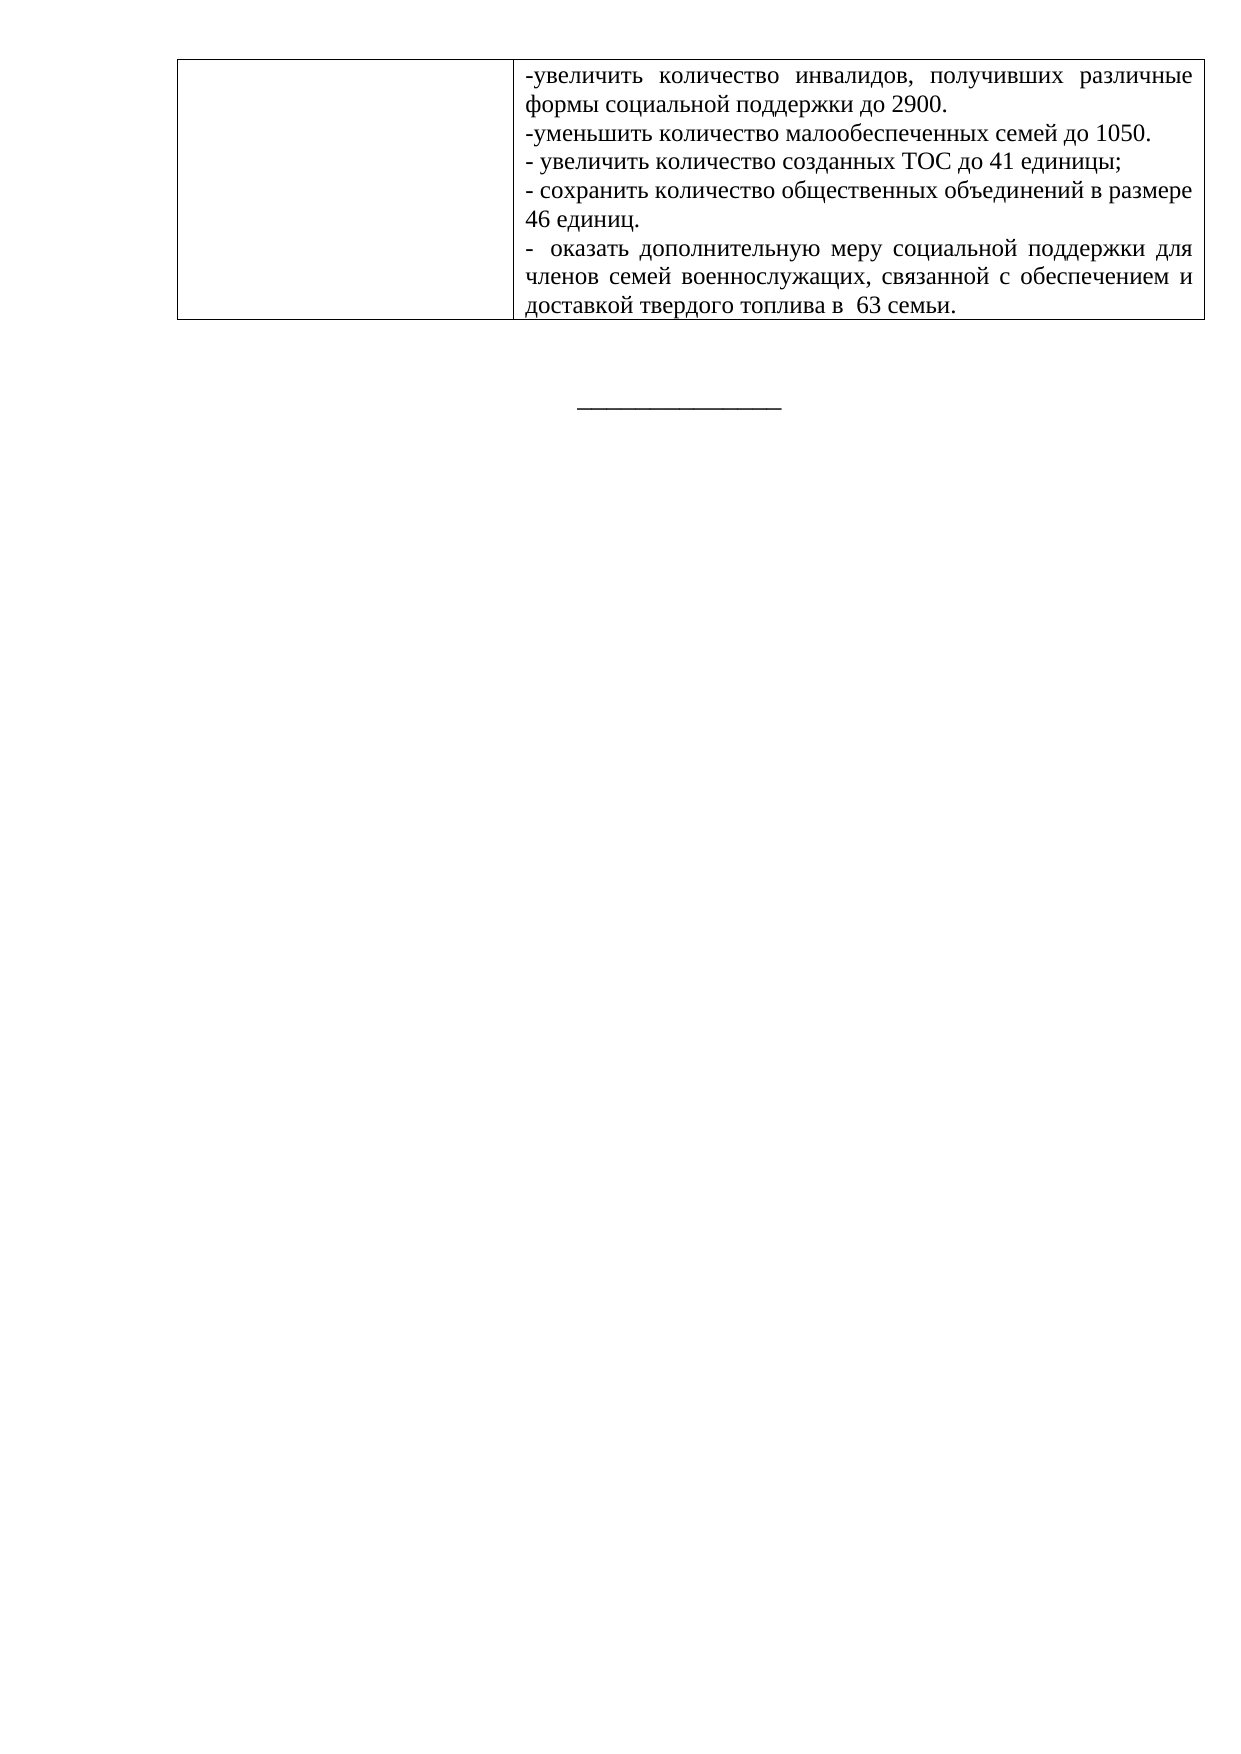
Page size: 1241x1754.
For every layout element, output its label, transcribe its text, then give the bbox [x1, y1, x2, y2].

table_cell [178, 60, 513, 319]
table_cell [514, 60, 1204, 319]
text ______________ [177, 379, 1181, 413]
